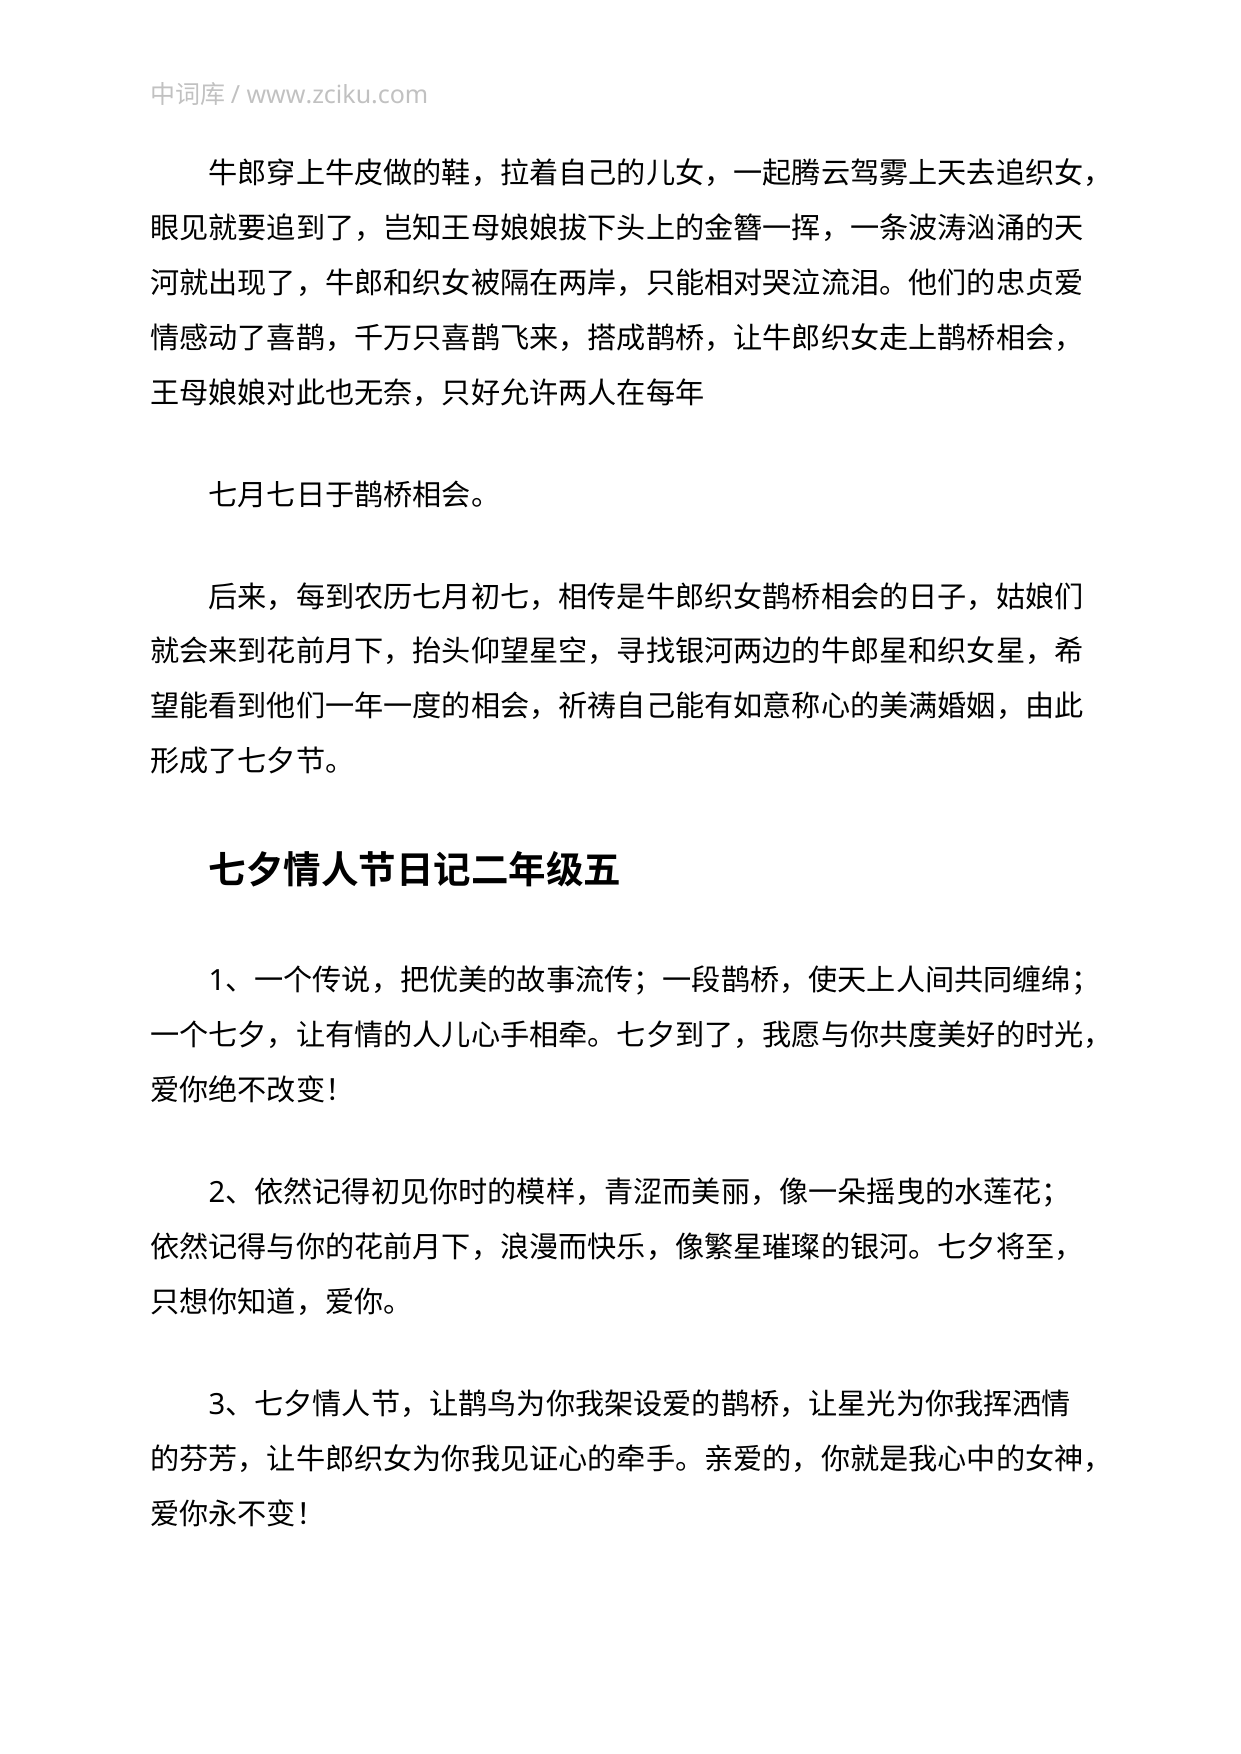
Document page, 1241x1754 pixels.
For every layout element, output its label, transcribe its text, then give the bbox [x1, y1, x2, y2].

text 七月七日于鹊桥相会。 [150, 471, 1090, 514]
text 1、一个传说，把优美的故事流传；一段鹊桥，使天上人间共同缠绵；一个七夕，让有情的人儿心手相牵。七夕到了，我愿与你共度美好的时光，爱你绝不改变！ [150, 957, 1090, 1109]
text 3、七夕情人节，让鹊鸟为你我架设爱的鹊桥，让星光为你我挥洒情的芬芳，让牛郎织女为你我见证心的牵手。亲爱的，你就是我心中的女神，爱你永不变！ [150, 1380, 1090, 1532]
text 2、依然记得初见你时的模样，青涩而美丽，像一朵摇曳的水莲花；依然记得与你的花前月下，浪漫而快乐，像繁星璀璨的银河。七夕将至，只想你知道，爱你。 [150, 1169, 1090, 1321]
text 七夕情人节日记二年级五 [150, 839, 1090, 894]
text 后来，每到农历七月初七，相传是牛郎织女鹊桥相会的日子，姑娘们就会来到花前月下，抬头仰望星空，寻找银河两边的牛郎星和织女星，希望能看到他们一年一度的相会，祈祷自己能有如意称心的美满婚姻，由此形成了七夕节。 [150, 573, 1090, 780]
text 牛郎穿上牛皮做的鞋，拉着自己的儿女，一起腾云驾雾上天去追织女，眼见就要追到了，岂知王母娘娘拔下头上的金簪一挥，一条波涛汹涌的天河就出现了，牛郎和织女被隔在两岸，只能相对哭泣流泪。他们的忠贞爱情感动了喜鹊，千万只喜鹊飞来，搭成鹊桥，让牛郎织女走上鹊桥相会，王母娘娘对此也无奈，只好允许两人在每年 [150, 150, 1090, 412]
